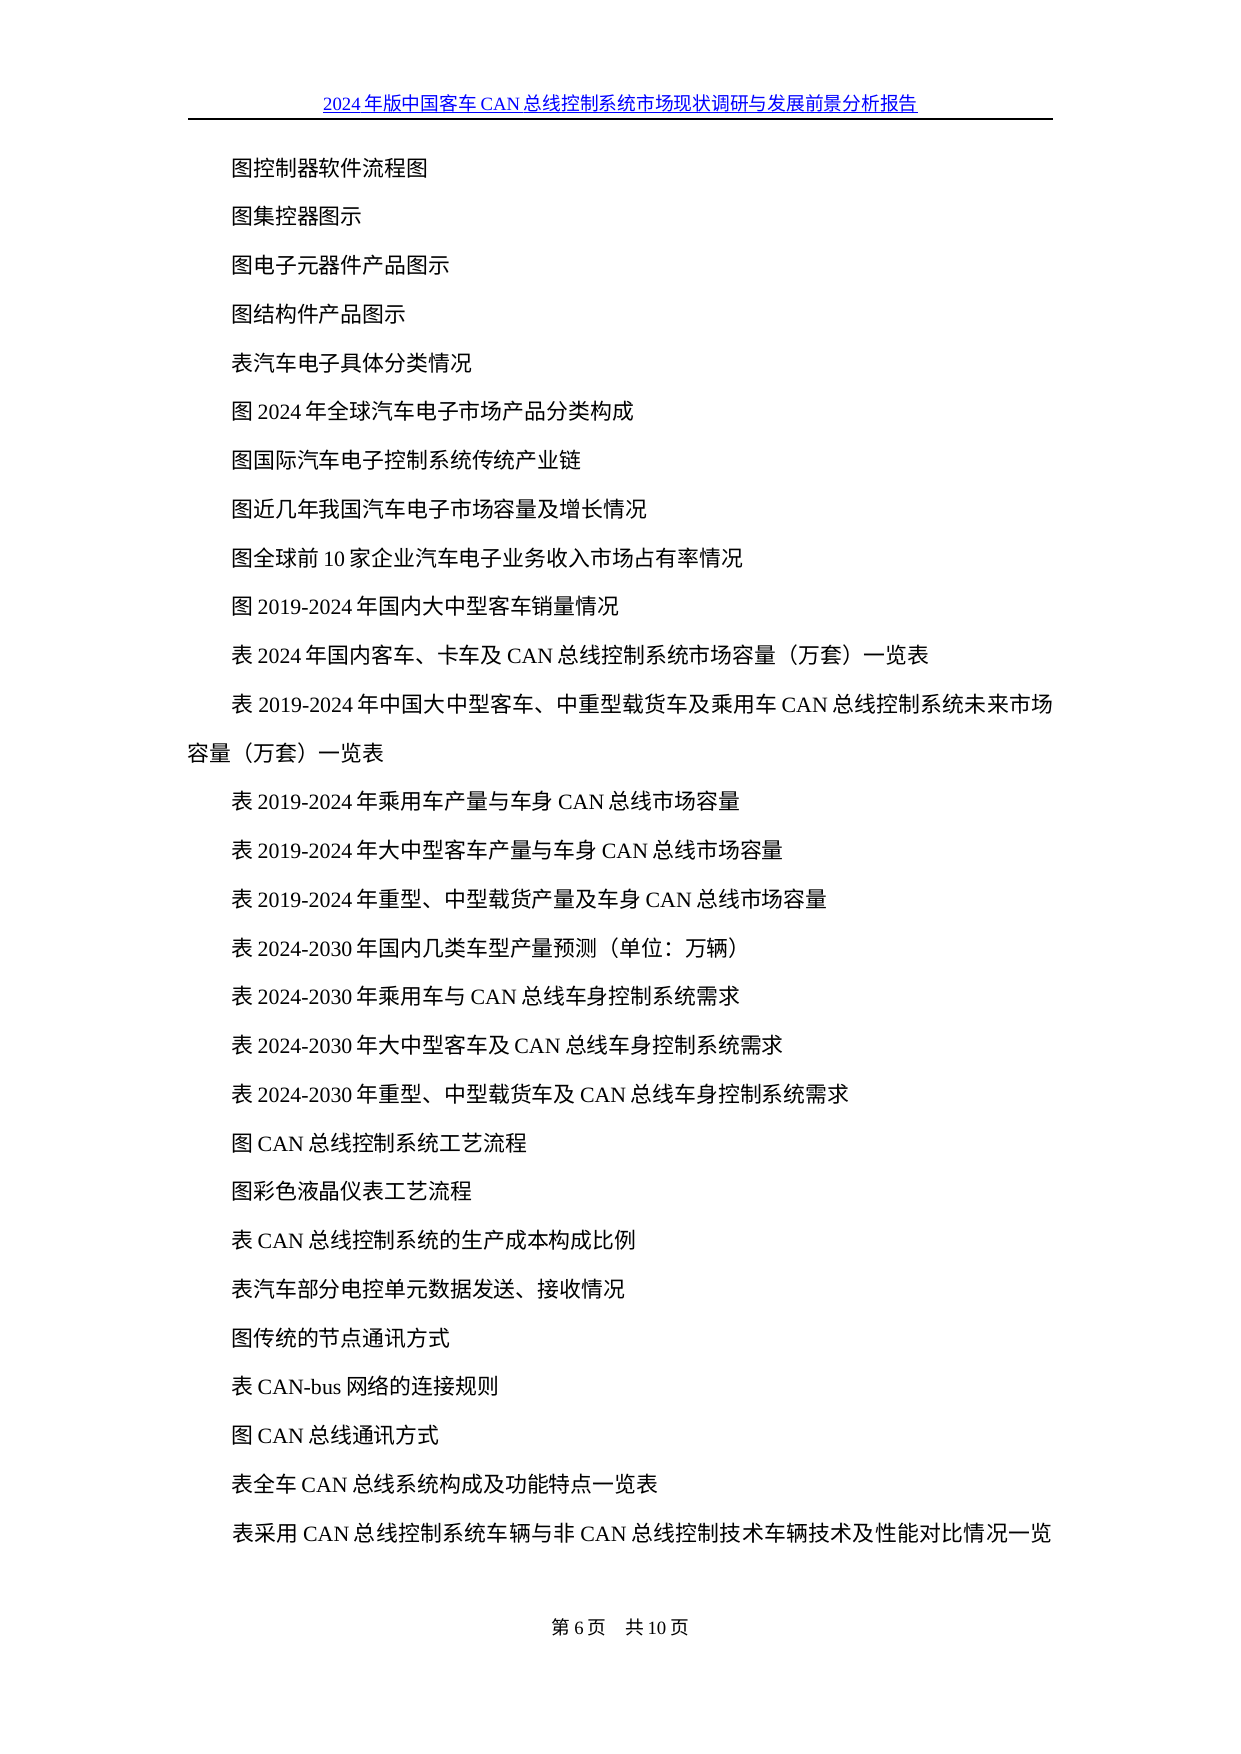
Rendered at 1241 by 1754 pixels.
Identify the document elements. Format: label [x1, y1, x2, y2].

text [187, 150, 1053, 1548]
